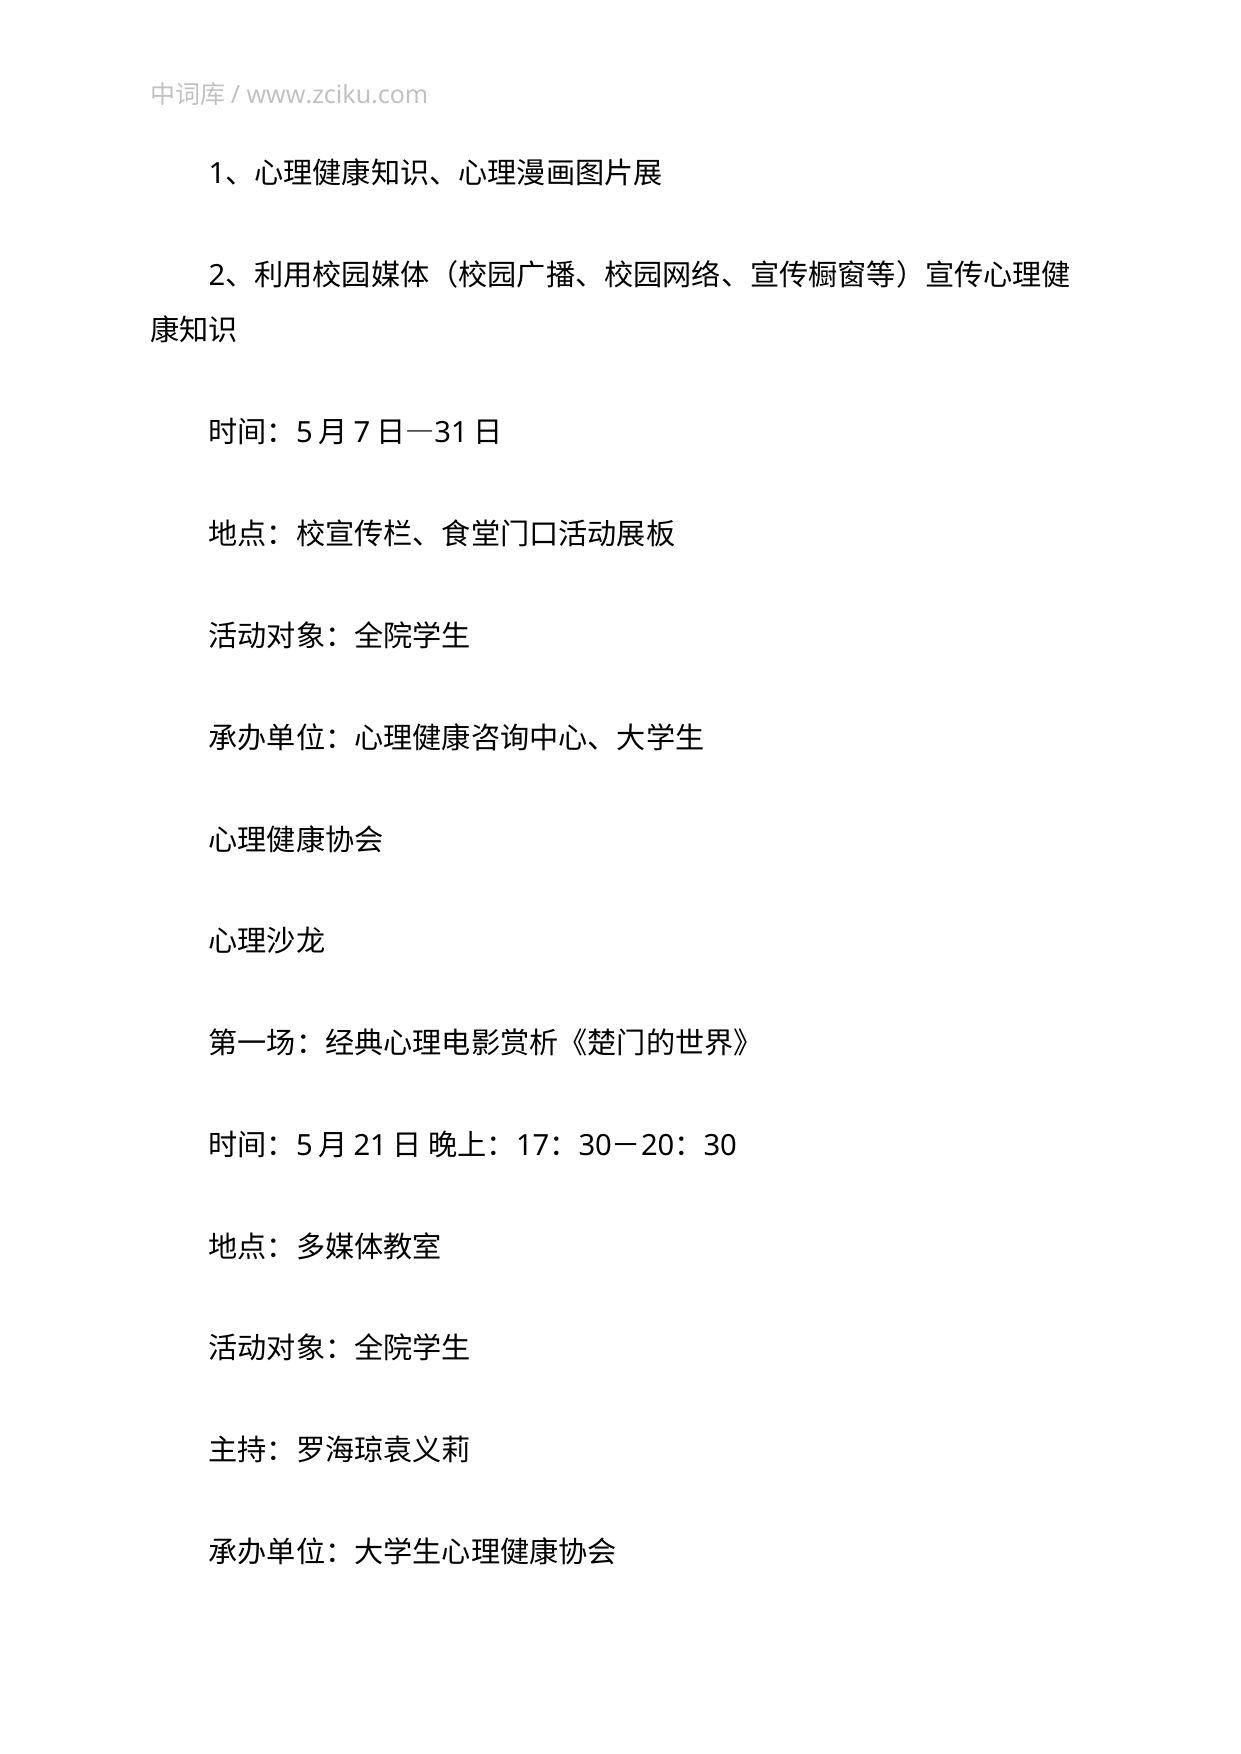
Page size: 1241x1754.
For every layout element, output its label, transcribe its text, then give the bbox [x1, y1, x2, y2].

text 承办单位：心理健康咨询中心、大学生 [150, 714, 1090, 757]
text 心理健康协会 [150, 816, 1090, 858]
text 地点：校宣传栏、食堂门口活动展板 [150, 511, 1090, 553]
text 时间：5月7日—31日 [150, 409, 1090, 451]
text 时间：5月21日 晚上：17：30－20：30 [150, 1121, 1090, 1164]
text 第一场：经典心理电影赏析《楚门的世界》 [150, 1019, 1090, 1062]
text 活动对象：全院学生 [150, 612, 1090, 655]
text 活动对象：全院学生 [150, 1325, 1090, 1367]
text 2、利用校园媒体（校园广播、校园网络、宣传橱窗等）宣传心理健康知识 [150, 252, 1090, 349]
text 1、心理健康知识、心理漫画图片展 [150, 150, 1090, 192]
text 主持：罗海琼袁义莉 [150, 1427, 1090, 1469]
text 承办单位：大学生心理健康协会 [150, 1529, 1090, 1571]
text 地点：多媒体教室 [150, 1223, 1090, 1266]
text 心理沙龙 [150, 918, 1090, 960]
